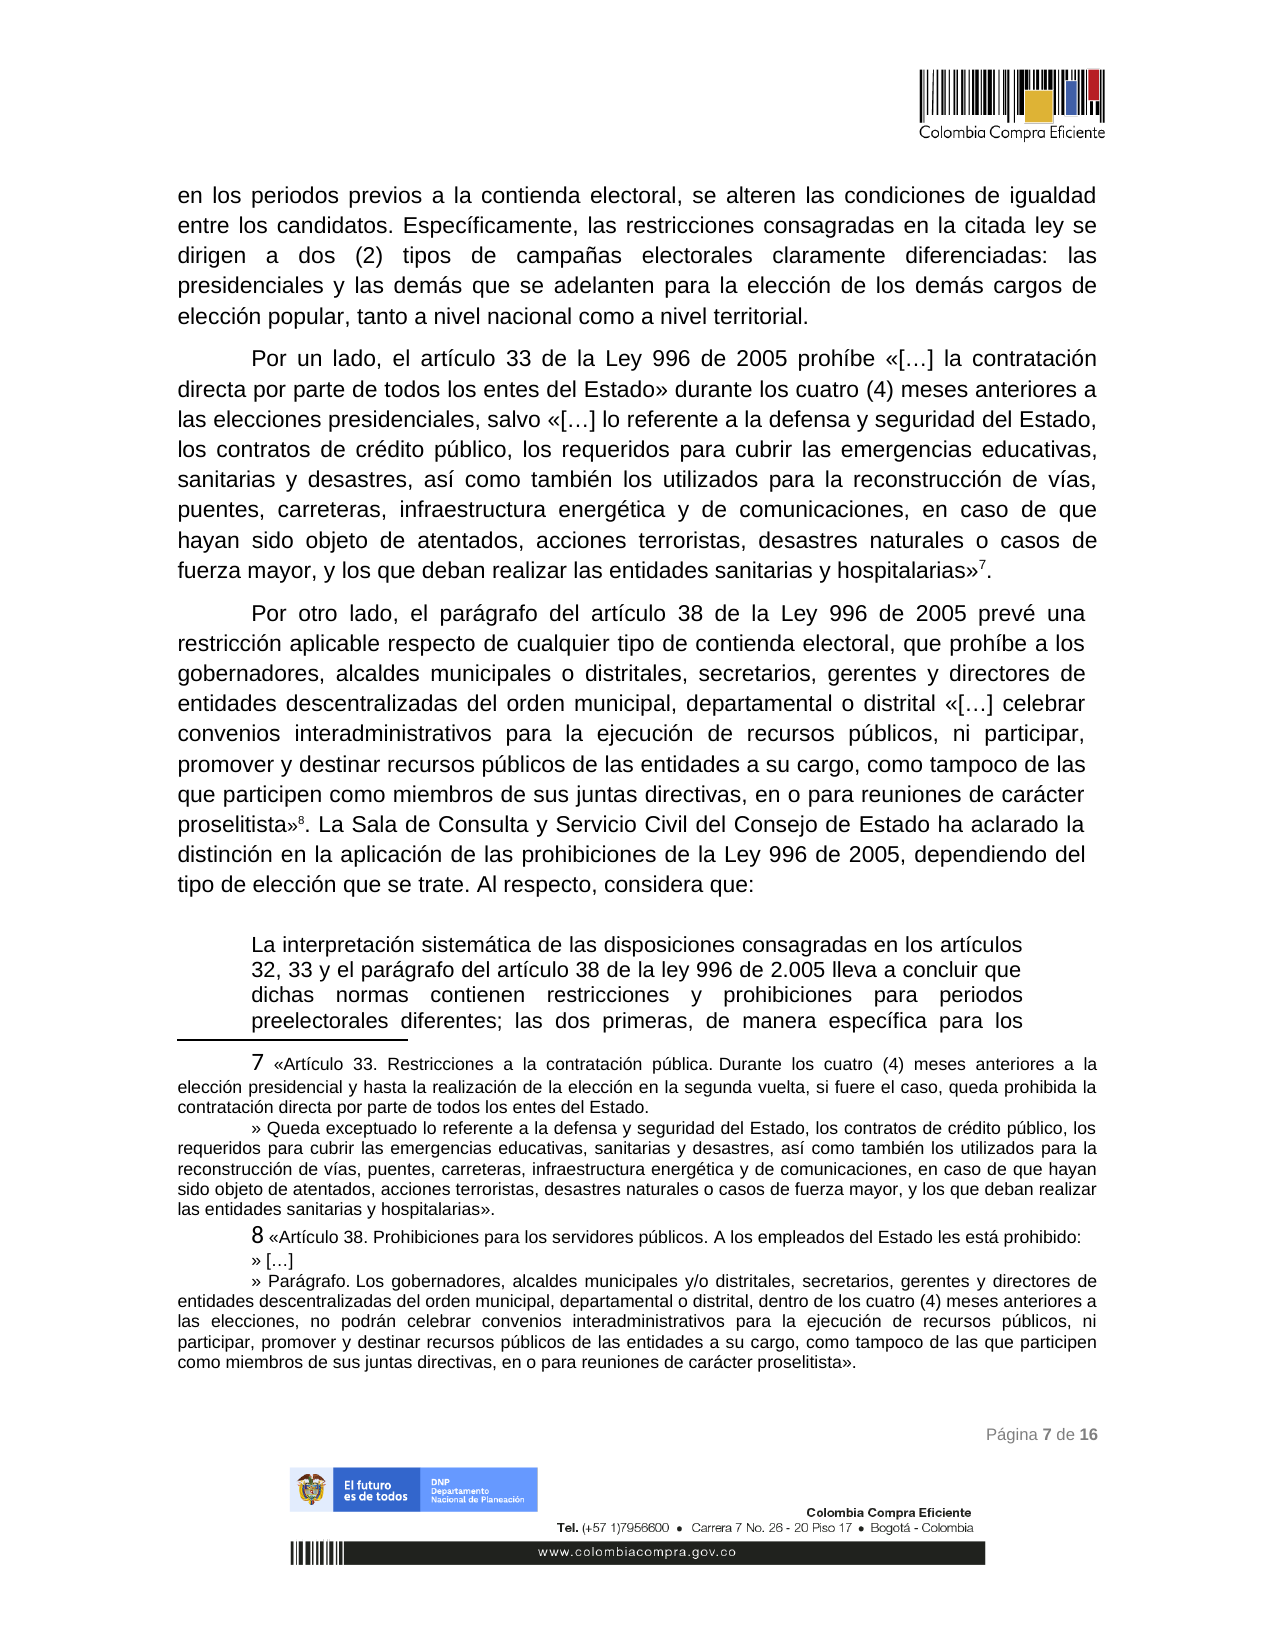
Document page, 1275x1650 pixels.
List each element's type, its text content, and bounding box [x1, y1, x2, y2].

text De conformidad con lo anterior, la Ley de Garantías Electorales fijó una serie de regulaciones y prohibiciones dirigidas a los servidores públicos. Así, con la finalidad de preservar la igualdad entre los candidatos en las elecciones, aumentó las garantías en materia de contratación, de forma que no exista siquiera sospecha de que, por ese medio, en los periodos previos a la contienda electoral, se alteren las condiciones de igualdad entre los candidatos. Específicamente, las restricciones consagradas en la citada ley se dirigen a dos (2) tipos de campañas electorales claramente diferenciadas: las presidenciales y las demás que se adelanten para la elección de los demás cargos de elección popular, tanto a nivel nacional como a nivel territorial. [177, 182, 1098, 329]
picture [289, 1467, 986, 1565]
picture [908, 63, 1115, 149]
text Por un lado, el artículo 33 de la Ley 996 de 2005 prohíbe «[…] la contratación directa por parte de todos los entes del Estado» durante los cuatro (4) meses anteriores a las elecciones presidenciales, salvo «[…] lo referente a la defensa y seguridad del Estado, los contratos de crédito público, los requeridos para cubrir las emergencias educativas, sanitarias y desastres, así como también los utilizados para la reconstrucción de vías, puentes, carreteras, infraestructura energética y de comunicaciones, en caso de que hayan sido objeto de atentados, acciones terroristas, desastres naturales o casos de fuerza mayor, y los que deban realizar las entidades sanitarias y hospitalarias». [177, 345, 1098, 583]
text La interpretación sistemática de las disposiciones consagradas en los artículos 32, 33 y el parágrafo del artículo 38 de la ley 996 de 2.005 lleva a concluir que dichas normas contienen restricciones y prohibiciones para periodos preelectorales diferentes; las dos primeras, de manera específica para los cuatro meses anteriores a la elección presidencial; el último, de manera más genérica para los cuatro meses anteriores a las elecciones para cualquier cargo de elección popular a que se refiere la ley –incluido el de Presidente de la República-; de manera que dichas restricciones no se excluyen sino que se integran parcialmente, lo que permite concluir que en periodo preelectoral para elección de Presidente de la República, a todos los entes del Estado, incluidos los territoriales, se aplican las restricciones de los artículos 32 y 33 con sus excepciones, así como las del parágrafo del artículo 38. En cambio, para elecciones en general, excluyendo las correspondientes a Presidente de la República, a las autoridades territoriales allí mencionadas sólo se aplican las restricciones contenidas en el parágrafo del artículo 38. [251, 932, 1024, 1033]
text Por otro lado, el parágrafo del artículo 38 de la Ley 996 de 2005 prevé una restricción aplicable respecto de cualquier tipo de contienda electoral, que prohíbe a los gobernadores, alcaldes municipales o distritales, secretarios, gerentes y directores de entidades descentralizadas del orden municipal, departamental o distrital «[…] celebrar convenios interadministrativos para la ejecución de recursos públicos, ni participar, promover y destinar recursos públicos de las entidades a su cargo, como tampoco de las que participen como miembros de sus juntas directivas, en o para reuniones de carácter proselitista». La Sala de Consulta y Servicio Civil del Consejo de Estado ha aclarado la distinción en la aplicación de las prohibiciones de la Ley 996 de 2005, dependiendo del tipo de elección que se trate. Al respecto, considera que: [177, 599, 1086, 898]
